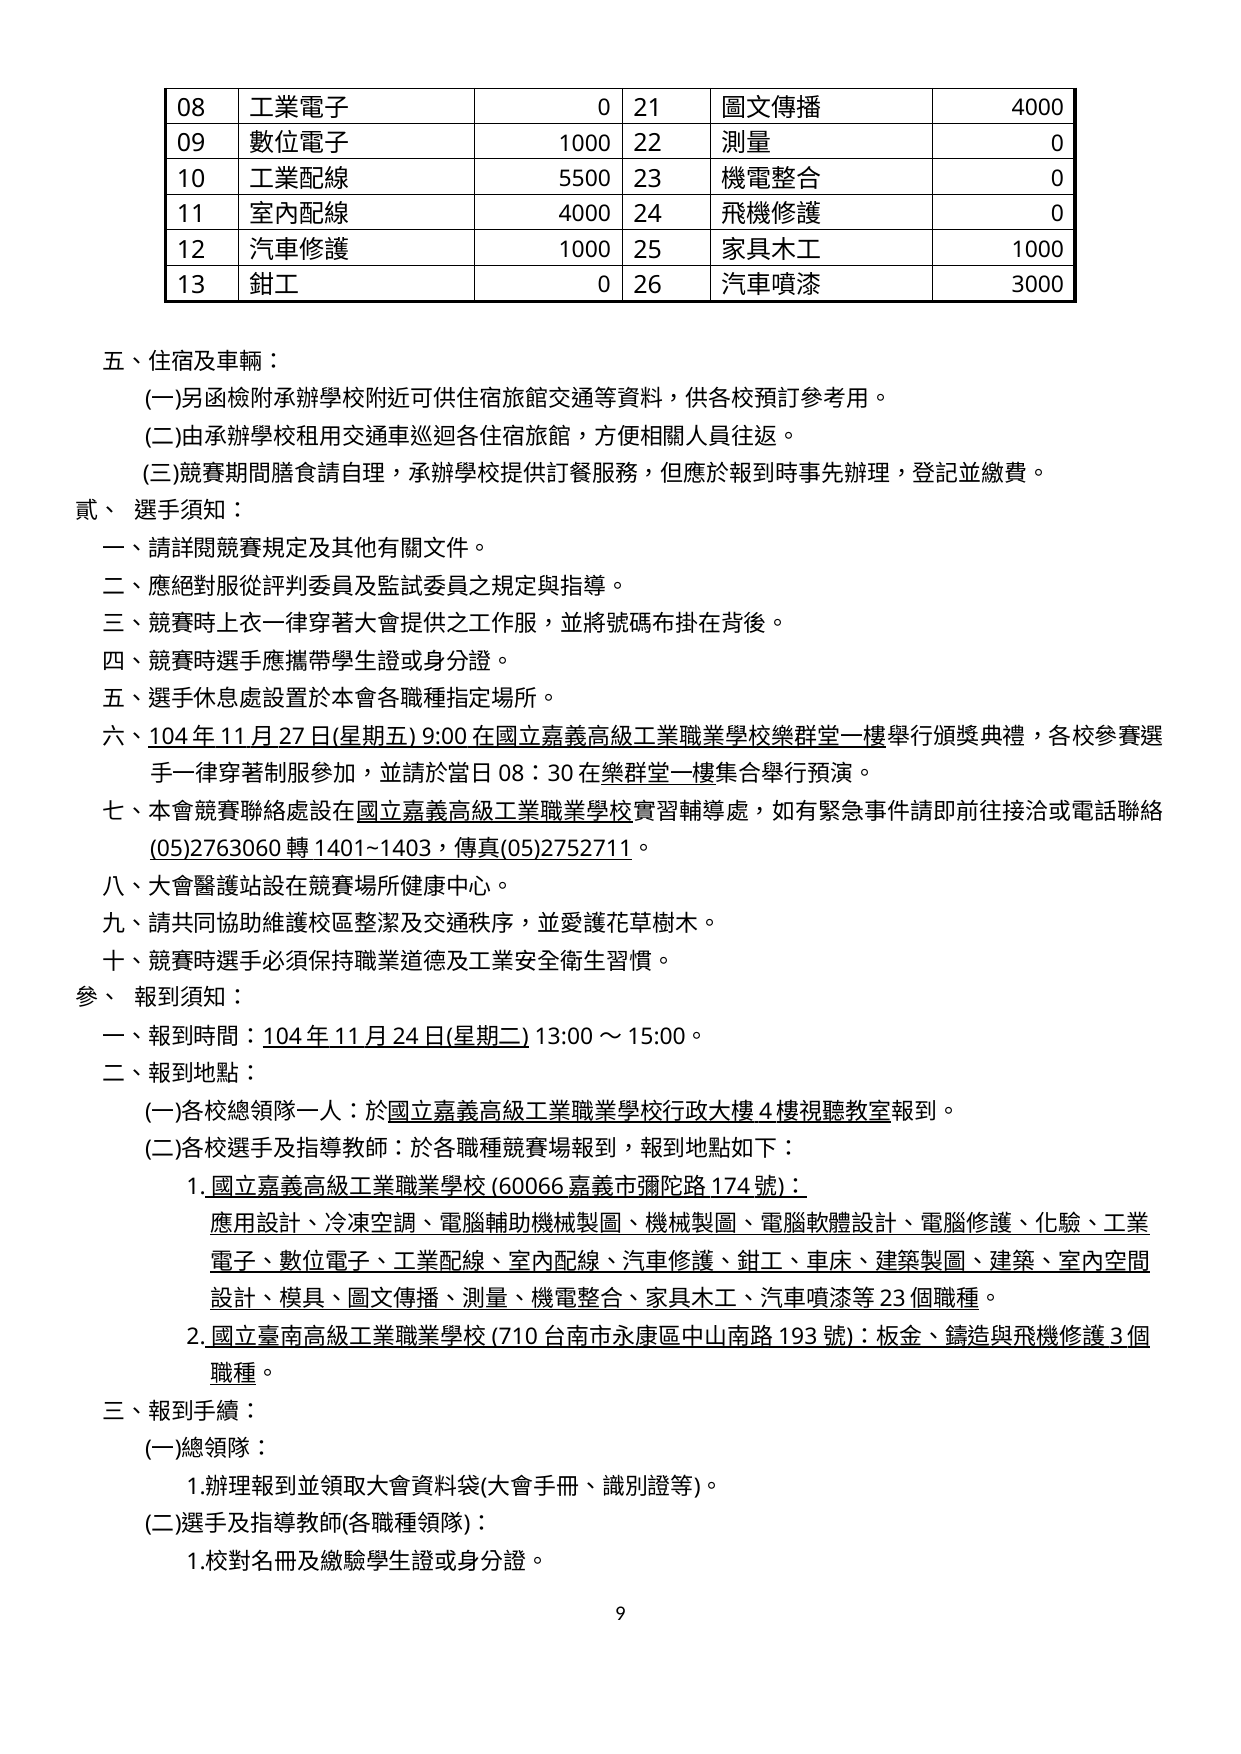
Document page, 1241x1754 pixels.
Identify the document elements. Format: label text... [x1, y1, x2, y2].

table_cell 機電整合 [711, 159, 932, 194]
table_cell 圖文傳播 [711, 89, 932, 123]
table_cell 1000 [933, 230, 1073, 264]
table_cell 13 [167, 266, 238, 300]
text 二、報到地點： [102, 1053, 1165, 1091]
table_cell 汽車噴漆 [711, 266, 932, 300]
text (二)選手及指導教師(各職種領隊)： [145, 1503, 1165, 1541]
table_cell 工業電子 [239, 89, 474, 123]
text 三、競賽時上衣一律穿著大會提供之工作服，並將號碼布掛在背後。 [102, 603, 1165, 641]
table_cell 10 [167, 159, 238, 194]
text 一、報到時間：104年11月24日(星期二) 13:00 ～ 15:00。 [102, 1016, 1165, 1053]
table_cell 0 [933, 195, 1073, 229]
table_cell 23 [623, 159, 710, 194]
text 六、104年11月27日(星期五) 9:00在國立嘉義高級工業職業學校樂群堂一樓舉行頒獎典禮，各校參賽選手一律穿著制服參加，並請於當日08：30在樂群堂一樓集合舉行預演。 [102, 716, 1165, 791]
table_cell 08 [167, 89, 238, 123]
text (一)各校總領隊一人：於國立嘉義高級工業職業學校行政大樓4樓視聽教室報到。 [145, 1091, 1165, 1128]
text 九、請共同協助維護校區整潔及交通秩序，並愛護花草樹木。 [102, 903, 1165, 941]
table_cell 1000 [475, 230, 622, 264]
text 1.校對名冊及繳驗學生證或身分證。 [186, 1541, 1165, 1578]
text 七、本會競賽聯絡處設在國立嘉義高級工業職業學校實習輔導處，如有緊急事件請即前往接洽或電話聯絡(05)2763060轉1401~1403，傳真(05)2752711。 [102, 791, 1165, 866]
list 選手須知： [75, 491, 1165, 528]
table_cell 鉗工 [239, 266, 474, 300]
text 五、選手休息處設置於本會各職種指定場所。 [102, 678, 1165, 716]
text 2. 國立臺南高級工業職業學校 (710 台南市永康區中山南路 193 號)：板金、鑄造與飛機修護3個職種。 [186, 1316, 1165, 1391]
table_cell 家具木工 [711, 230, 932, 264]
table_cell 測量 [711, 124, 932, 158]
text (三)競賽期間膳食請自理，承辦學校提供訂餐服務，但應於報到時事先辦理，登記並繳費。 [122, 453, 1165, 491]
table_cell 5500 [475, 159, 622, 194]
table_cell 24 [623, 195, 710, 229]
table_cell 4000 [475, 195, 622, 229]
table_cell 26 [623, 266, 710, 300]
text (一)另函檢附承辦學校附近可供住宿旅館交通等資料，供各校預訂參考用。 [145, 378, 1165, 416]
text 八、大會醫護站設在競賽場所健康中心。 [102, 866, 1165, 903]
text 一、請詳閱競賽規定及其他有關文件。 [102, 528, 1165, 566]
text 二、應絕對服從評判委員及監試委員之規定與指導。 [102, 566, 1165, 603]
text (二)由承辦學校租用交通車巡迴各住宿旅館，方便相關人員往返。 [145, 416, 1165, 453]
table_cell 0 [933, 159, 1073, 194]
table_cell 12 [167, 230, 238, 264]
table_cell 1000 [475, 124, 622, 158]
text 應用設計、冷凍空調、電腦輔助機械製圖、機械製圖、電腦軟體設計、電腦修護、化驗、工業電子、數位電子、工業配線、室內配線、汽車修護、鉗工、車床、建築製圖、建築、室內空間設計、模具、圖文傳播、測量、機電整合、家具木工、汽車噴漆等23個職種。 [210, 1203, 1165, 1316]
text 1. 國立嘉義高級工業職業學校 (60066嘉義市彌陀路174號)： [186, 1166, 1165, 1203]
table_cell 飛機修護 [711, 195, 932, 229]
text (二)各校選手及指導教師：於各職種競賽場報到，報到地點如下： [145, 1128, 1165, 1166]
table_cell 室內配線 [239, 195, 474, 229]
table_cell 4000 [933, 89, 1073, 123]
table_cell 汽車修護 [239, 230, 474, 264]
text 十、競賽時選手必須保持職業道德及工業安全衛生習慣。 [102, 941, 1165, 978]
table_cell 0 [475, 89, 622, 123]
table_cell 21 [623, 89, 710, 123]
table_cell 工業配線 [239, 159, 474, 194]
text 五、住宿及車輛： [102, 341, 1165, 378]
table_cell 0 [475, 266, 622, 300]
text 三、報到手續： [102, 1391, 1165, 1428]
text 四、競賽時選手應攜帶學生證或身分證。 [102, 641, 1165, 678]
list 報到須知： [75, 978, 1165, 1016]
table_cell 25 [623, 230, 710, 264]
table_cell 09 [167, 124, 238, 158]
table_cell 3000 [933, 266, 1073, 300]
text (一)總領隊： [145, 1428, 1165, 1466]
text 1.辦理報到並領取大會資料袋(大會手冊、識別證等)。 [186, 1466, 1165, 1503]
table_cell 11 [167, 195, 238, 229]
table_cell 0 [933, 124, 1073, 158]
table_cell 22 [623, 124, 710, 158]
table_cell 數位電子 [239, 124, 474, 158]
